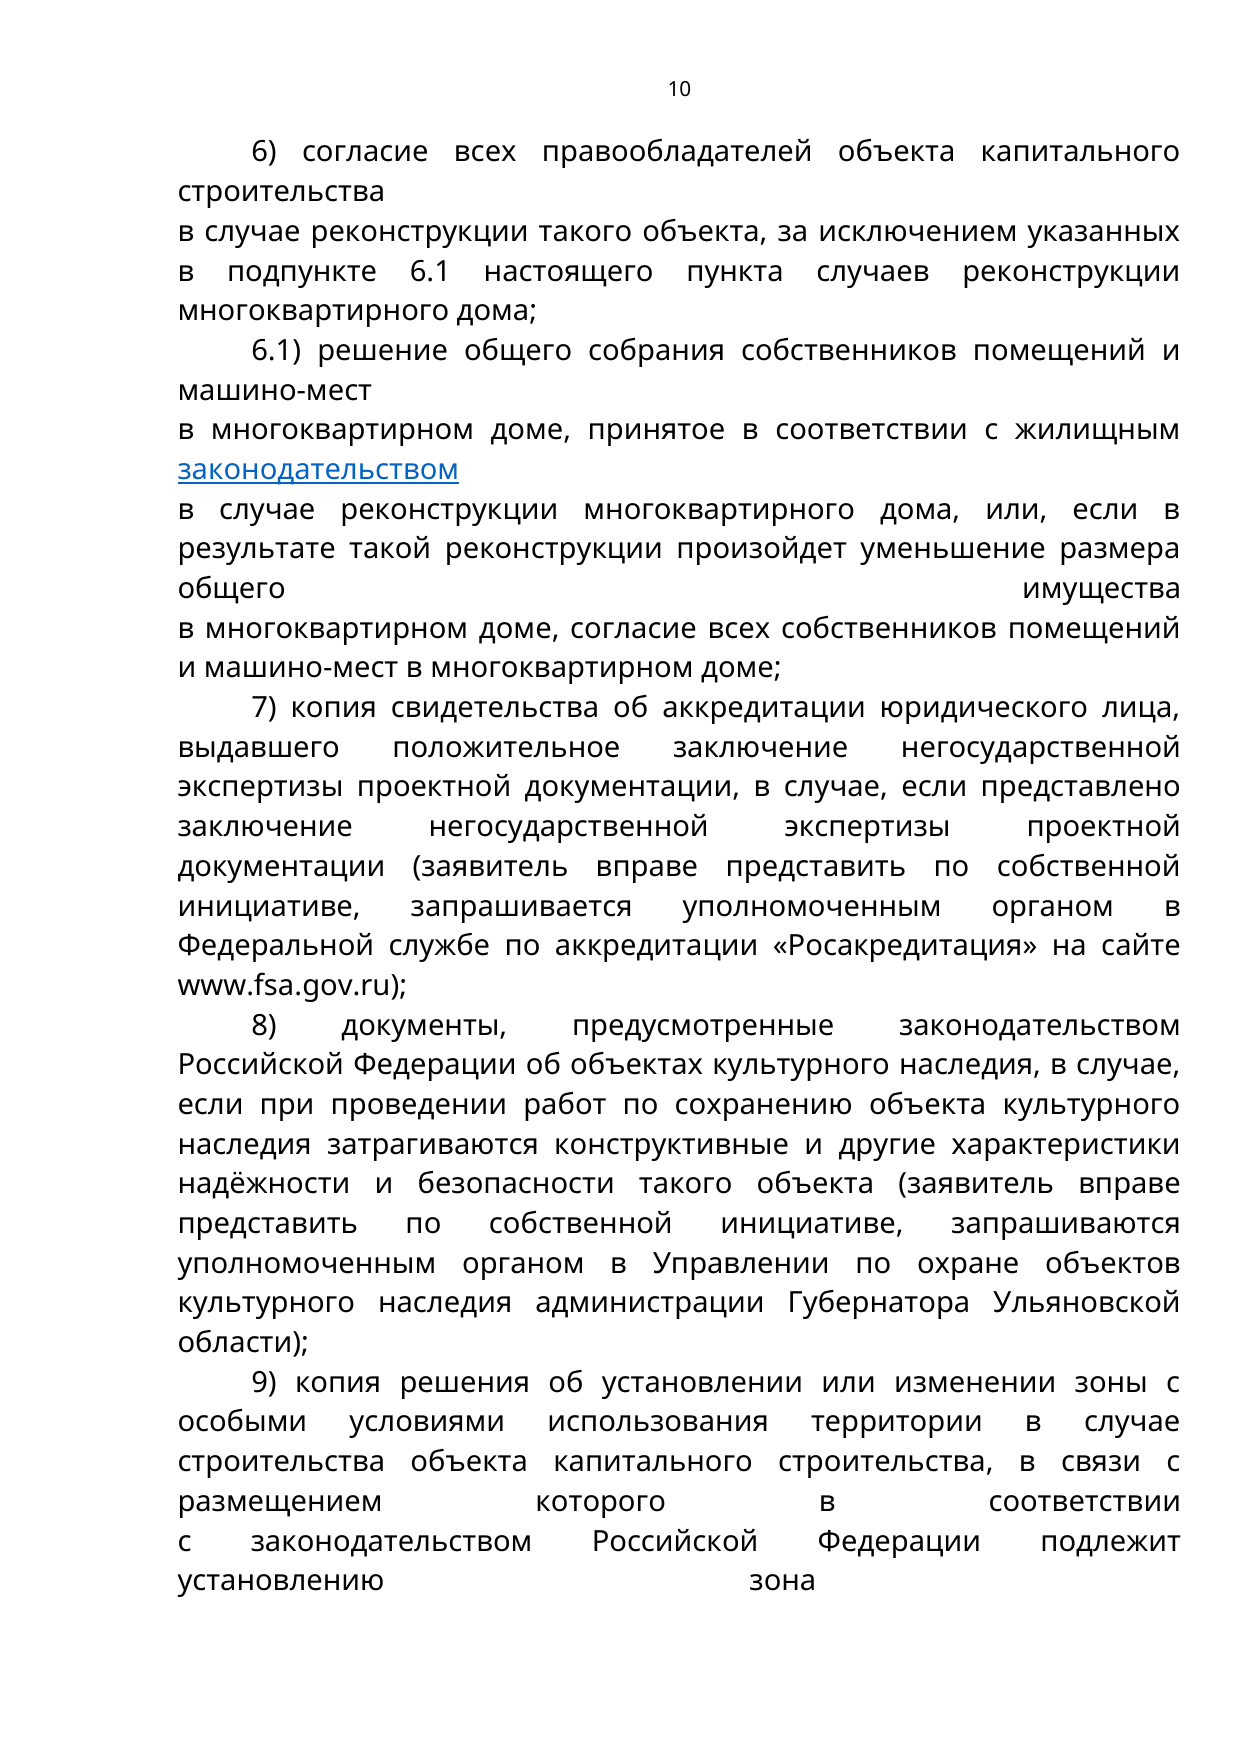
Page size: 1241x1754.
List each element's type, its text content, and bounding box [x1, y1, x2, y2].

text 6.1) решение общего собрания собственников помещений и машино-мест в многоквартирном доме, принятое в соответствии с жилищным законодательством в случае реконструкции многоквартирного дома, или, если в результате такой реконструкции произойдет уменьшение размера общего имущества в многоквартирном доме, согласие всех собственников помещений и машино-мест в многоквартирном доме; [177, 329, 1181, 686]
text 7) копия свидетельства об аккредитации юридического лица, выдавшего положительное заключение негосударственной экспертизы проектной документации, в случае, если представлено заключение негосударственной экспертизы проектной документации (заявитель вправе представить по собственной инициативе, запрашивается уполномоченным органом в Федеральной службе по аккредитации «Росакредитация» на сайте www.fsa.gov.ru); [177, 686, 1181, 1004]
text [177, 1361, 1181, 1599]
text 6) согласие всех правообладателей объекта капитального строительства в случае реконструкции такого объекта, за исключением указанных в подпункте 6.1 настоящего пункта случаев реконструкции многоквартирного дома; [177, 131, 1181, 329]
text 8) документы, предусмотренные законодательством Российской Федерации об объектах культурного наследия, в случае, если при проведении работ по сохранению объекта культурного наследия затрагиваются конструктивные и другие характеристики надёжности и безопасности такого объекта (заявитель вправе представить по собственной инициативе, запрашиваются уполномоченным органом в Управлении по охране объектов культурного наследия администрации Губернатора Ульяновской области); [177, 1004, 1181, 1361]
